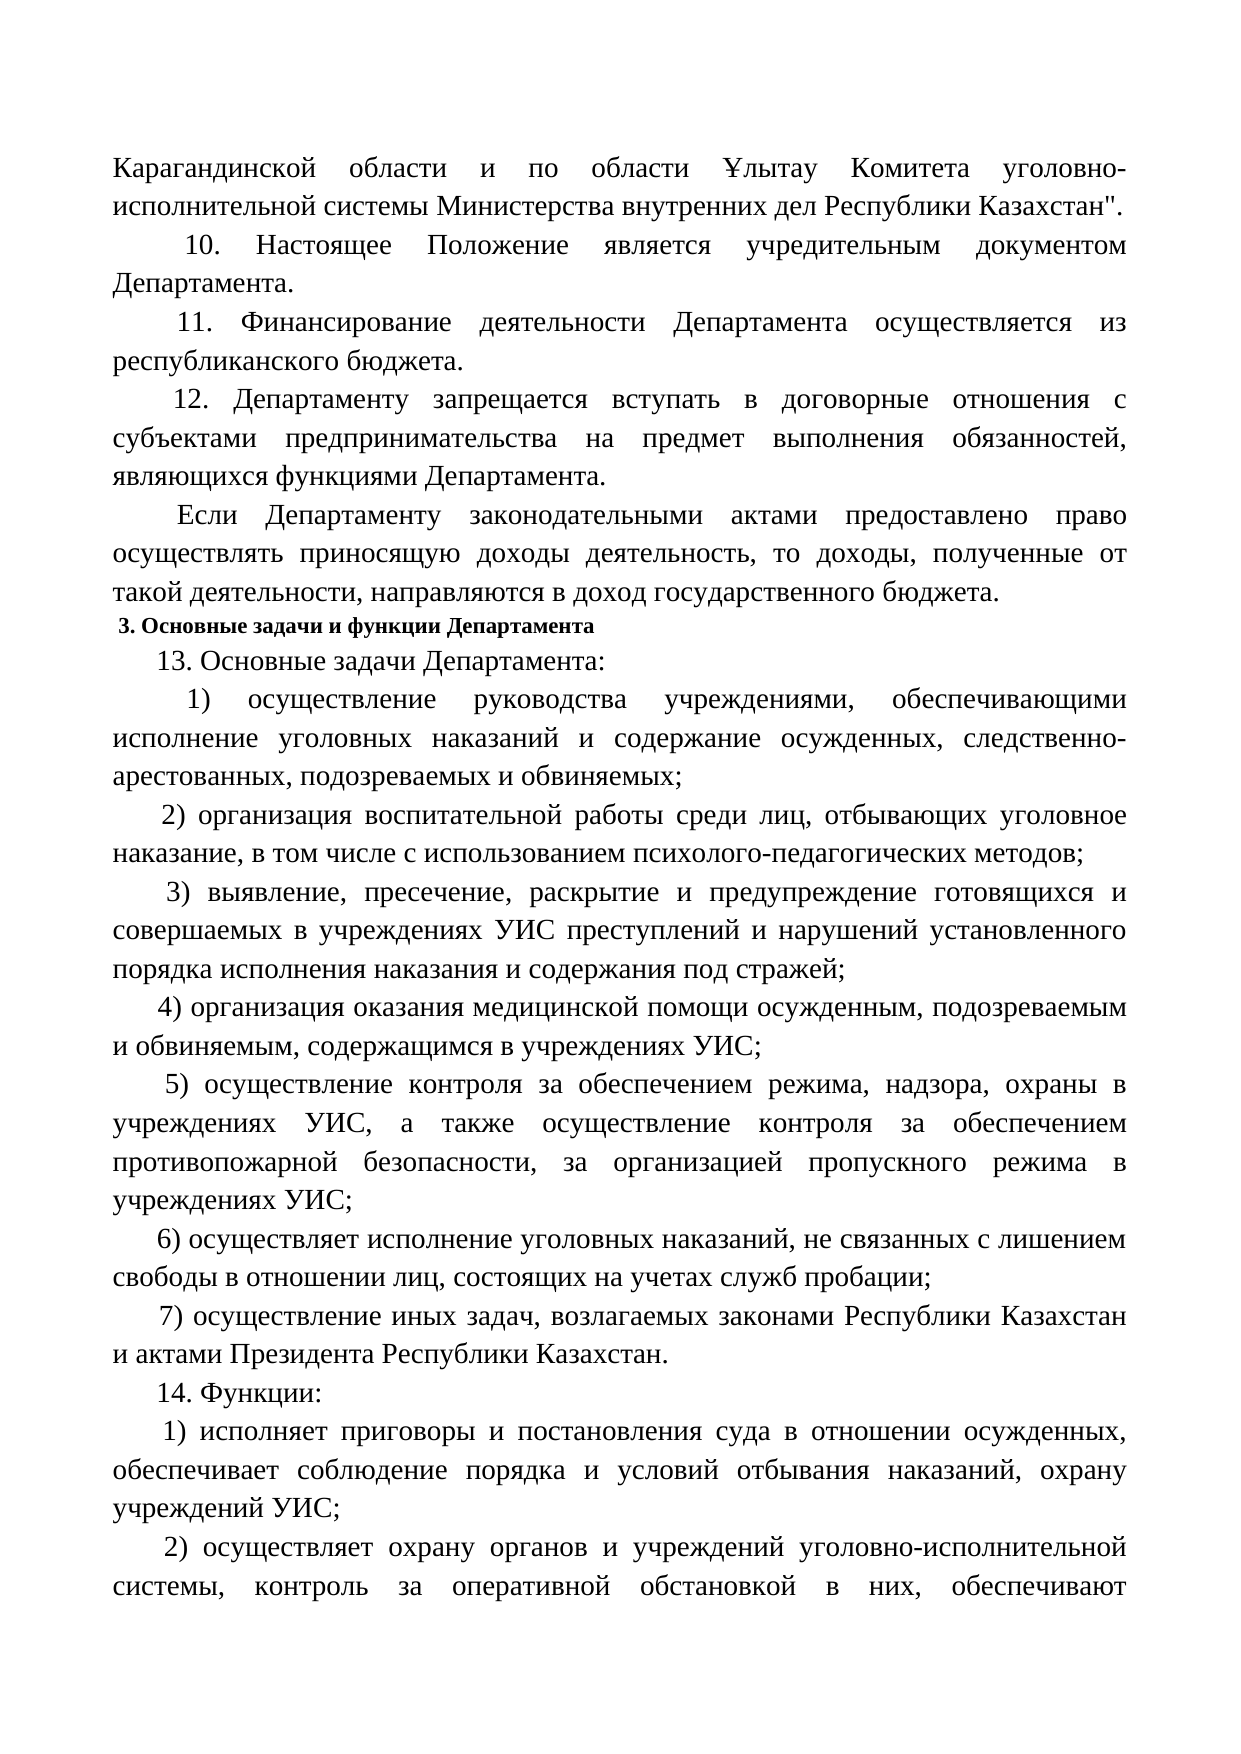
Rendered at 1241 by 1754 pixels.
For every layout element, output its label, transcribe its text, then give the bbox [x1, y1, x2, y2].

text 7) осуществление иных задач, возлагаемых законами Республики Казахстан и актами Президента Республики Казахстан. [112, 1298, 1128, 1370]
text 10. Настоящее Положение является учредительным документом Департамента. [112, 227, 1128, 299]
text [112, 150, 1128, 222]
text 11. Финансирование деятельности Департамента осуществляется из республиканского бюджета. [112, 304, 1128, 376]
text 4) организация оказания медицинской помощи осужденным, подозреваемым и обвиняемым, содержащимся в учреждениях УИС; [112, 989, 1128, 1062]
text 3. Основные задачи и функции Департамента [112, 612, 1128, 639]
text 12. Департаменту запрещается вступать в договорные отношения с субъектами предпринимательства на предмет выполнения обязанностей, являющихся функциями Департамента. [112, 381, 1128, 492]
text 6) осуществляет исполнение уголовных наказаний, не связанных с лишением свободы в отношении лиц, состоящих на учетах служб пробации; [112, 1221, 1128, 1293]
text Если Департаменту законодательными актами предоставлено право осуществлять приносящую доходы деятельность, то доходы, полученные от такой деятельности, направляются в доход государственного бюджета. [112, 497, 1128, 607]
text 13. Основные задачи Департамента: [112, 643, 1128, 676]
text 2) организация воспитательной работы среди лиц, отбывающих уголовное наказание, в том числе с использованием психолого-педагогических методов; [112, 797, 1128, 869]
text 3) выявление, пресечение, раскрытие и предупреждение готовящихся и совершаемых в учреждениях УИС преступлений и нарушений установленного порядка исполнения наказания и содержания под стражей; [112, 874, 1128, 984]
text 14. Функции: [112, 1375, 1128, 1408]
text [112, 1529, 1128, 1601]
text 1) исполняет приговоры и постановления суда в отношении осужденных, обеспечивает соблюдение порядка и условий отбывания наказаний, охрану учреждений УИС; [112, 1413, 1128, 1524]
text 5) осуществление контроля за обеспечением режима, надзора, охраны в учреждениях УИС, а также осуществление контроля за обеспечением противопожарной безопасности, за организацией пропускного режима в учреждениях УИС; [112, 1067, 1128, 1216]
text 1) осуществление руководства учреждениями, обеспечивающими исполнение уголовных наказаний и содержание осужденных, следственно-арестованных, подозреваемых и обвиняемых; [112, 681, 1128, 792]
